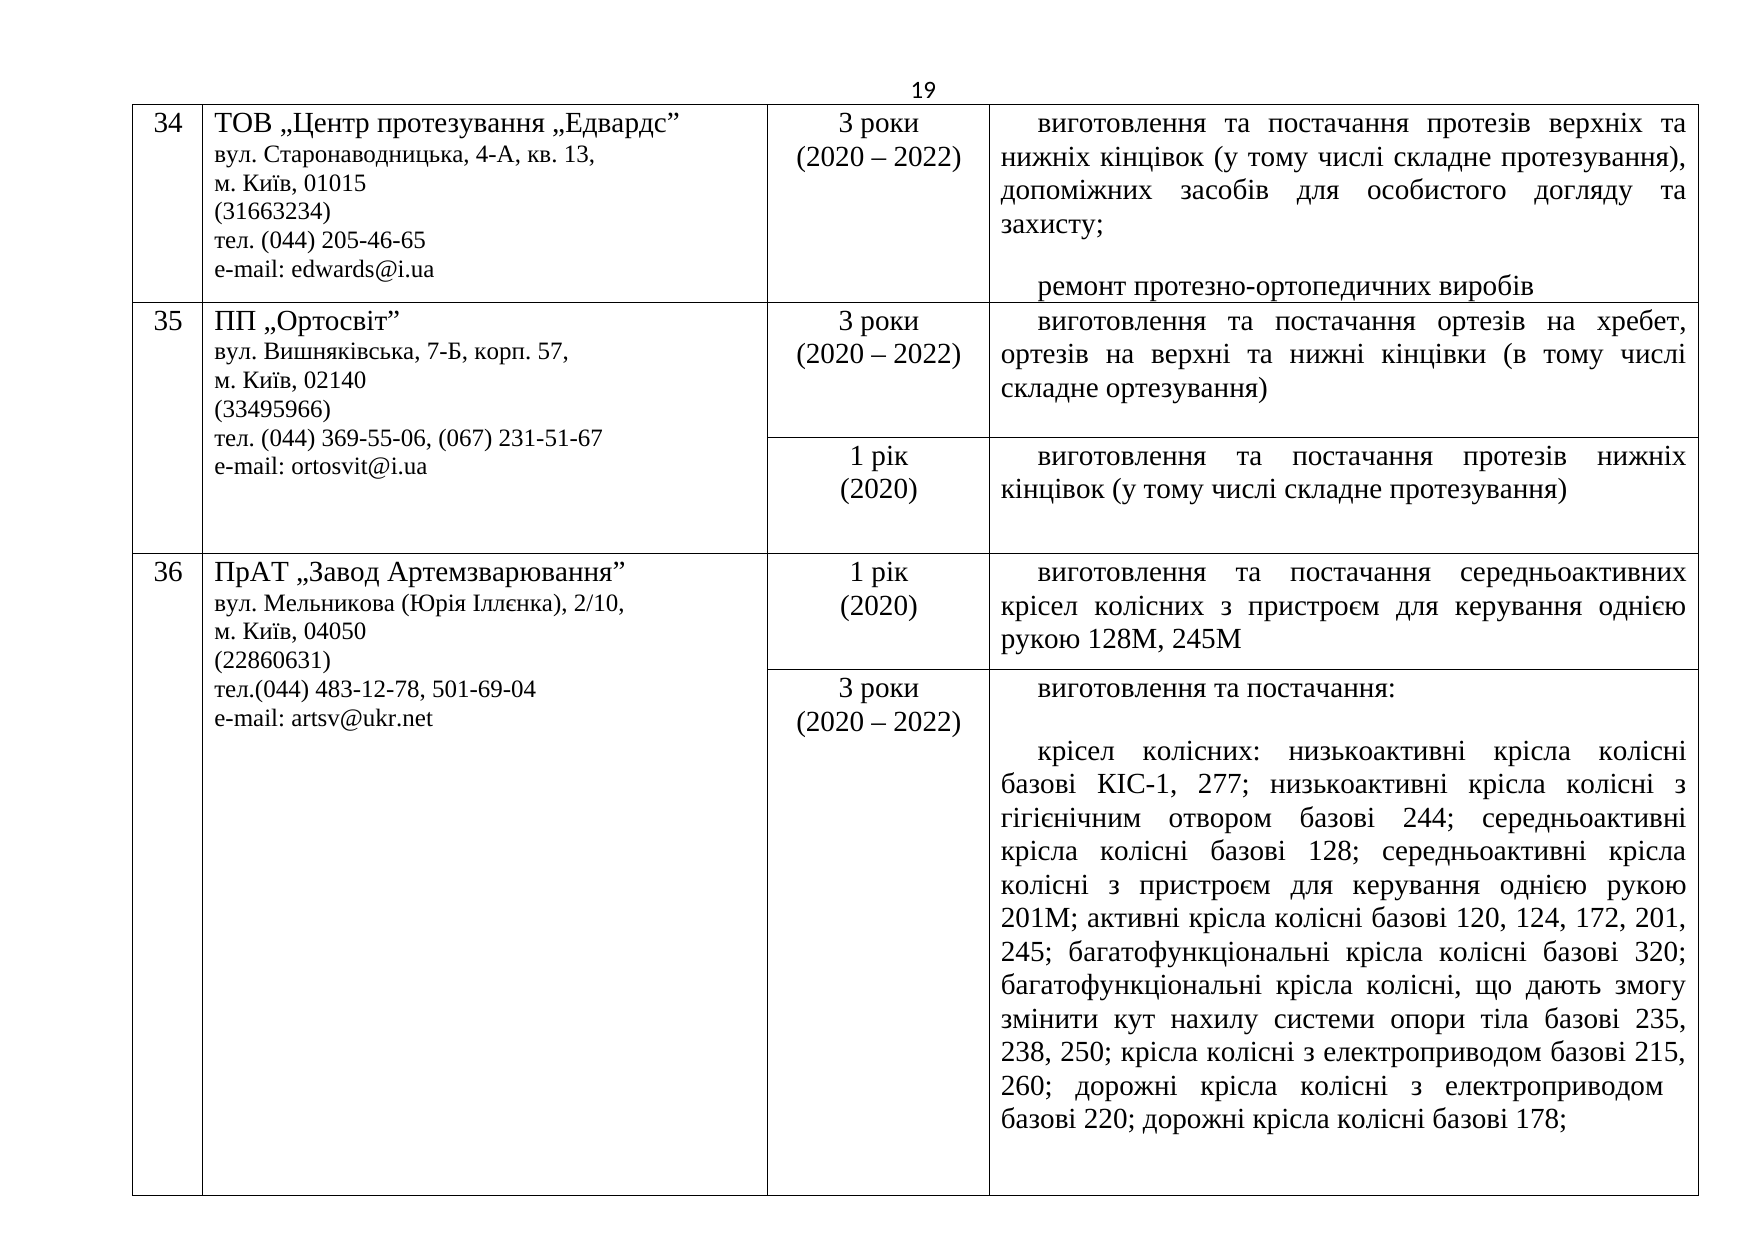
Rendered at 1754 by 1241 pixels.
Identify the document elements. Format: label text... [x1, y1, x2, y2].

table_cell 34 [133, 105, 202, 302]
table_cell 36 [133, 554, 202, 1195]
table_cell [768, 105, 989, 302]
table_cell ПП „Ортосвіт” вул. Вишняківська, 7-Б, корп. 57, м. Київ, 02140 (33495966) тел. (044) 369-55-06, (067) 231-51-67 e-mail: ortosvit@i.ua [203, 303, 767, 553]
table_cell 35 [133, 303, 202, 553]
table_cell виготовлення та постачання протезів верхніх та нижніх кінцівок (у тому числі складне протезування), допоміжних засобів для особистого догляду та захисту; ремонт протезно-ортопедичних виробів [990, 105, 1698, 302]
table_cell виготовлення та постачання ортезів на хребет, ортезів на верхні та нижні кінцівки (в тому числі складне ортезування) [990, 303, 1698, 437]
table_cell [990, 670, 1698, 1195]
table_cell 1 рік (2020) [768, 438, 989, 553]
table_cell ПрАТ „Завод Артемзварювання” вул. Мельникова (Юрія Іллєнка), 2/10, м. Київ, 04050 (22860631) тел.(044) 483-12-78, 501-69-04 e-mail: artsv@ukr.net [203, 554, 767, 1195]
table_cell 1 рік (2020) [768, 554, 989, 669]
table_cell виготовлення та постачання протезів нижніх кінцівок (у тому числі складне протезування) [990, 438, 1698, 553]
table_cell виготовлення та постачання середньоактивних крісел колісних з пристроєм для керування однією рукою 128М, 245М [990, 554, 1698, 669]
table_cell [768, 670, 989, 1195]
table_cell ТОВ „Центр протезування „Едвардс” вул. Старонаводницька, 4-А, кв. 13, м. Київ, 01015 (31663234) тел. (044) 205-46-65 e-mail: edwards@i.ua [203, 105, 767, 302]
table_cell 3 роки (2020 – 2022) [768, 303, 989, 437]
